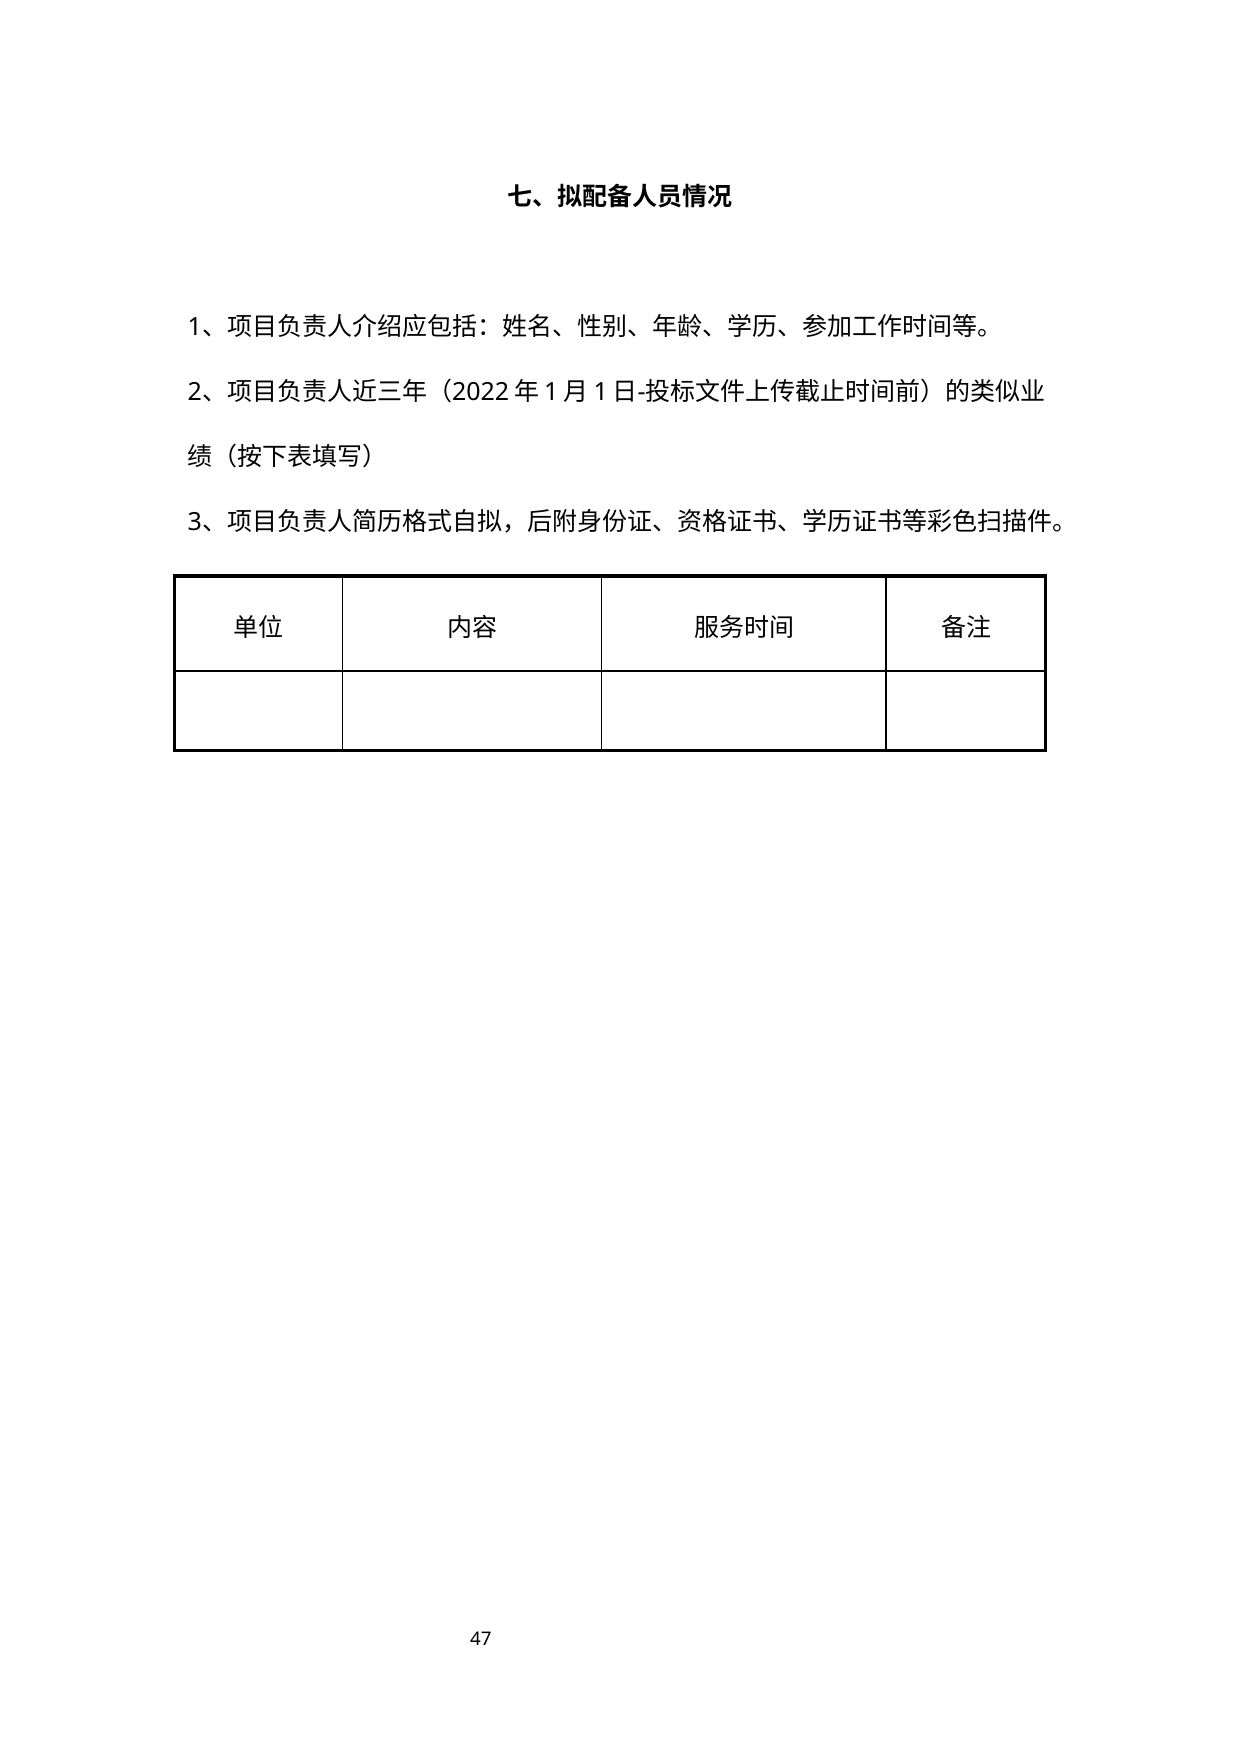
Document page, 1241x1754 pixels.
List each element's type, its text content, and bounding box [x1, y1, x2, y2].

table_cell [176, 672, 342, 749]
table_header 单位 [176, 578, 342, 670]
table_cell [343, 672, 601, 749]
table_header 备注 [887, 578, 1044, 670]
text 3、项目负责人简历格式自拟，后附身份证、资格证书、学历证书等彩色扫描件。 [187, 487, 1053, 552]
list 七、拟配备人员情况 [187, 162, 1053, 227]
table_header 内容 [343, 578, 601, 670]
table_header 服务时间 [602, 578, 885, 670]
table_cell [887, 672, 1044, 749]
text 1、项目负责人介绍应包括：姓名、性别、年龄、学历、参加工作时间等。 [187, 292, 1053, 357]
table_cell [602, 672, 885, 749]
text 2、项目负责人近三年（2022年1月1日-投标文件上传截止时间前）的类似业绩（按下表填写） [187, 357, 1053, 487]
